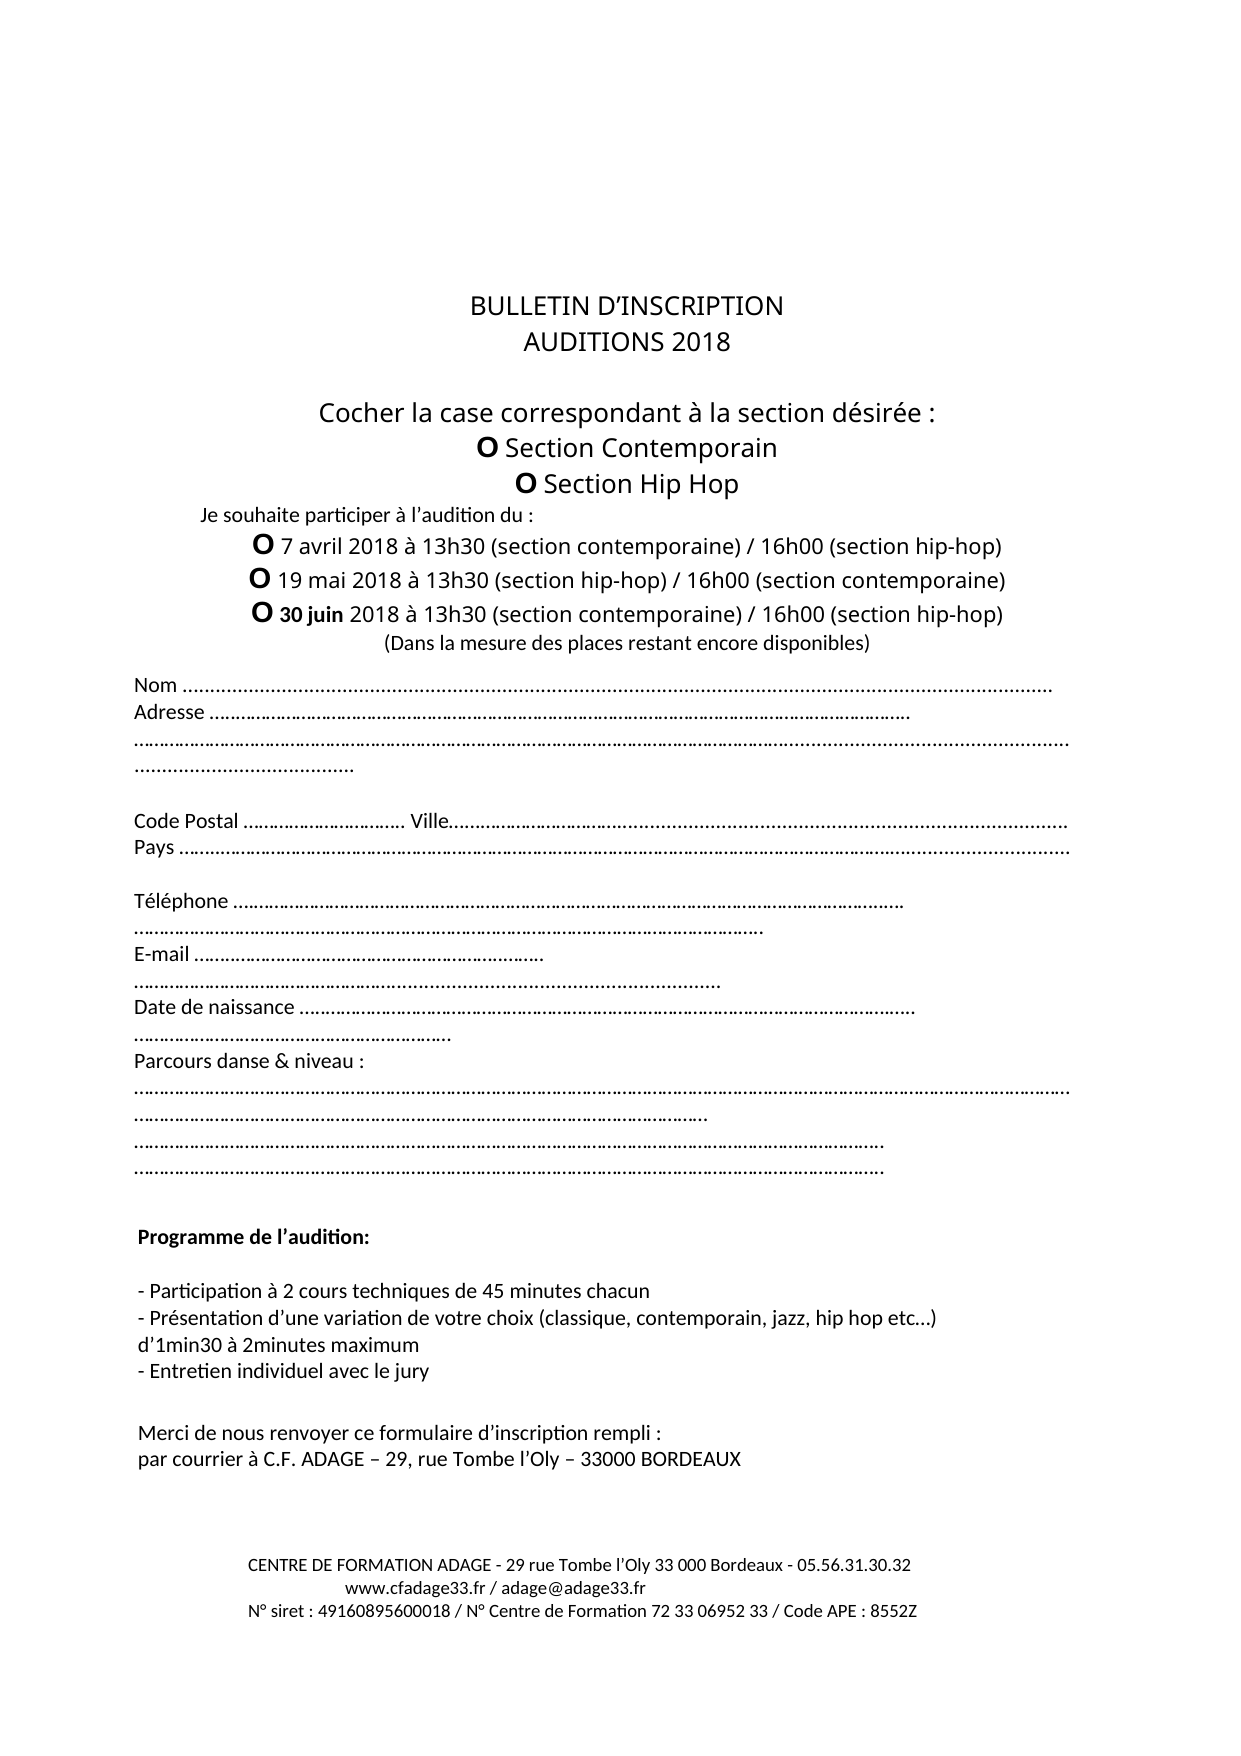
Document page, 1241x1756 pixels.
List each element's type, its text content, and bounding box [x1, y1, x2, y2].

text Nom .............................................................................................................................................................. [134, 671, 1074, 698]
text CENTRE DE FORMATION ADAGE - 29 rue Tombe l’Oly 33 000 Bordeaux - 05.56.31.30.32 [248, 1553, 1068, 1576]
text O 30 juin 2018 à 13h30 (section contemporaine) / 16h00 (section hip-hop) [200, 595, 1054, 629]
text Pays ……..…………………………………………………………………………………………………………………….….............................. [134, 833, 1074, 860]
text Programme de l’audition: [138, 1223, 1107, 1250]
text d’1min30 à 2minutes maximum [138, 1331, 1107, 1358]
text Code Postal ………………………….. Ville…...……………………….................................................................................. [134, 807, 1074, 833]
text Adresse …..……………………………………………………………………………………………………………………..…………………………………………………………………………………………………………………............................................................................................ [134, 698, 1074, 778]
text O 7 avril 2018 à 13h30 (section contemporaine) / 16h00 (section hip-hop) [200, 527, 1054, 561]
text O Section Hip Hop [200, 465, 1054, 501]
text N° siret : 49160895600018 / N° Centre de Formation 72 33 06952 33 / Code APE : 8552Z [248, 1599, 1068, 1622]
text E-mail ……..……………………………………………..……..……………………………………………............................................................ [134, 940, 1074, 993]
text …………………………………………………………………………………………………………………………………..………………………………………………………………………………………………………………………………….. [134, 1127, 1074, 1180]
text Date de naissance …..………………………………………………………………………………………………….…..……………………………………………………… [134, 993, 1074, 1047]
text O 19 mai 2018 à 13h30 (section hip-hop) / 16h00 (section contemporaine) [200, 561, 1054, 595]
text O Section Contemporain [200, 430, 1054, 465]
text - Présentation d’une variation de votre choix (classique, contemporain, jazz, hip hop etc…) [138, 1304, 1107, 1331]
text Cocher la case correspondant à la section désirée : [200, 394, 1054, 430]
text www.cfadage33.fr / adage@adage33.fr [248, 1576, 1068, 1599]
text Merci de nous renvoyer ce formulaire d’inscription rempli : [138, 1419, 1119, 1446]
text - Participation à 2 cours techniques de 45 minutes chacun [138, 1278, 1107, 1304]
text AUDITIONS 2018 [200, 323, 1054, 359]
text (Dans la mesure des places restant encore disponibles) [200, 629, 1054, 655]
text Téléphone ….……………………………………………………………………………………………………………..….…………………………………………………………………………………………………………….. [134, 887, 1074, 940]
text par courrier à C.F. ADAGE – 29, rue Tombe l’Oly – 33000 BORDEAUX [138, 1446, 1119, 1472]
text - Entretien individuel avec le jury [138, 1358, 1107, 1384]
text Je souhaite participer à l’audition du : [200, 501, 1054, 527]
text BULLETIN D’INSCRIPTION [200, 288, 1054, 323]
text ………………………………………………………………………………………………………………………………………………………………………………………………………………………………………………………………………… [134, 1073, 1074, 1127]
text Parcours danse & niveau : [134, 1047, 1074, 1073]
